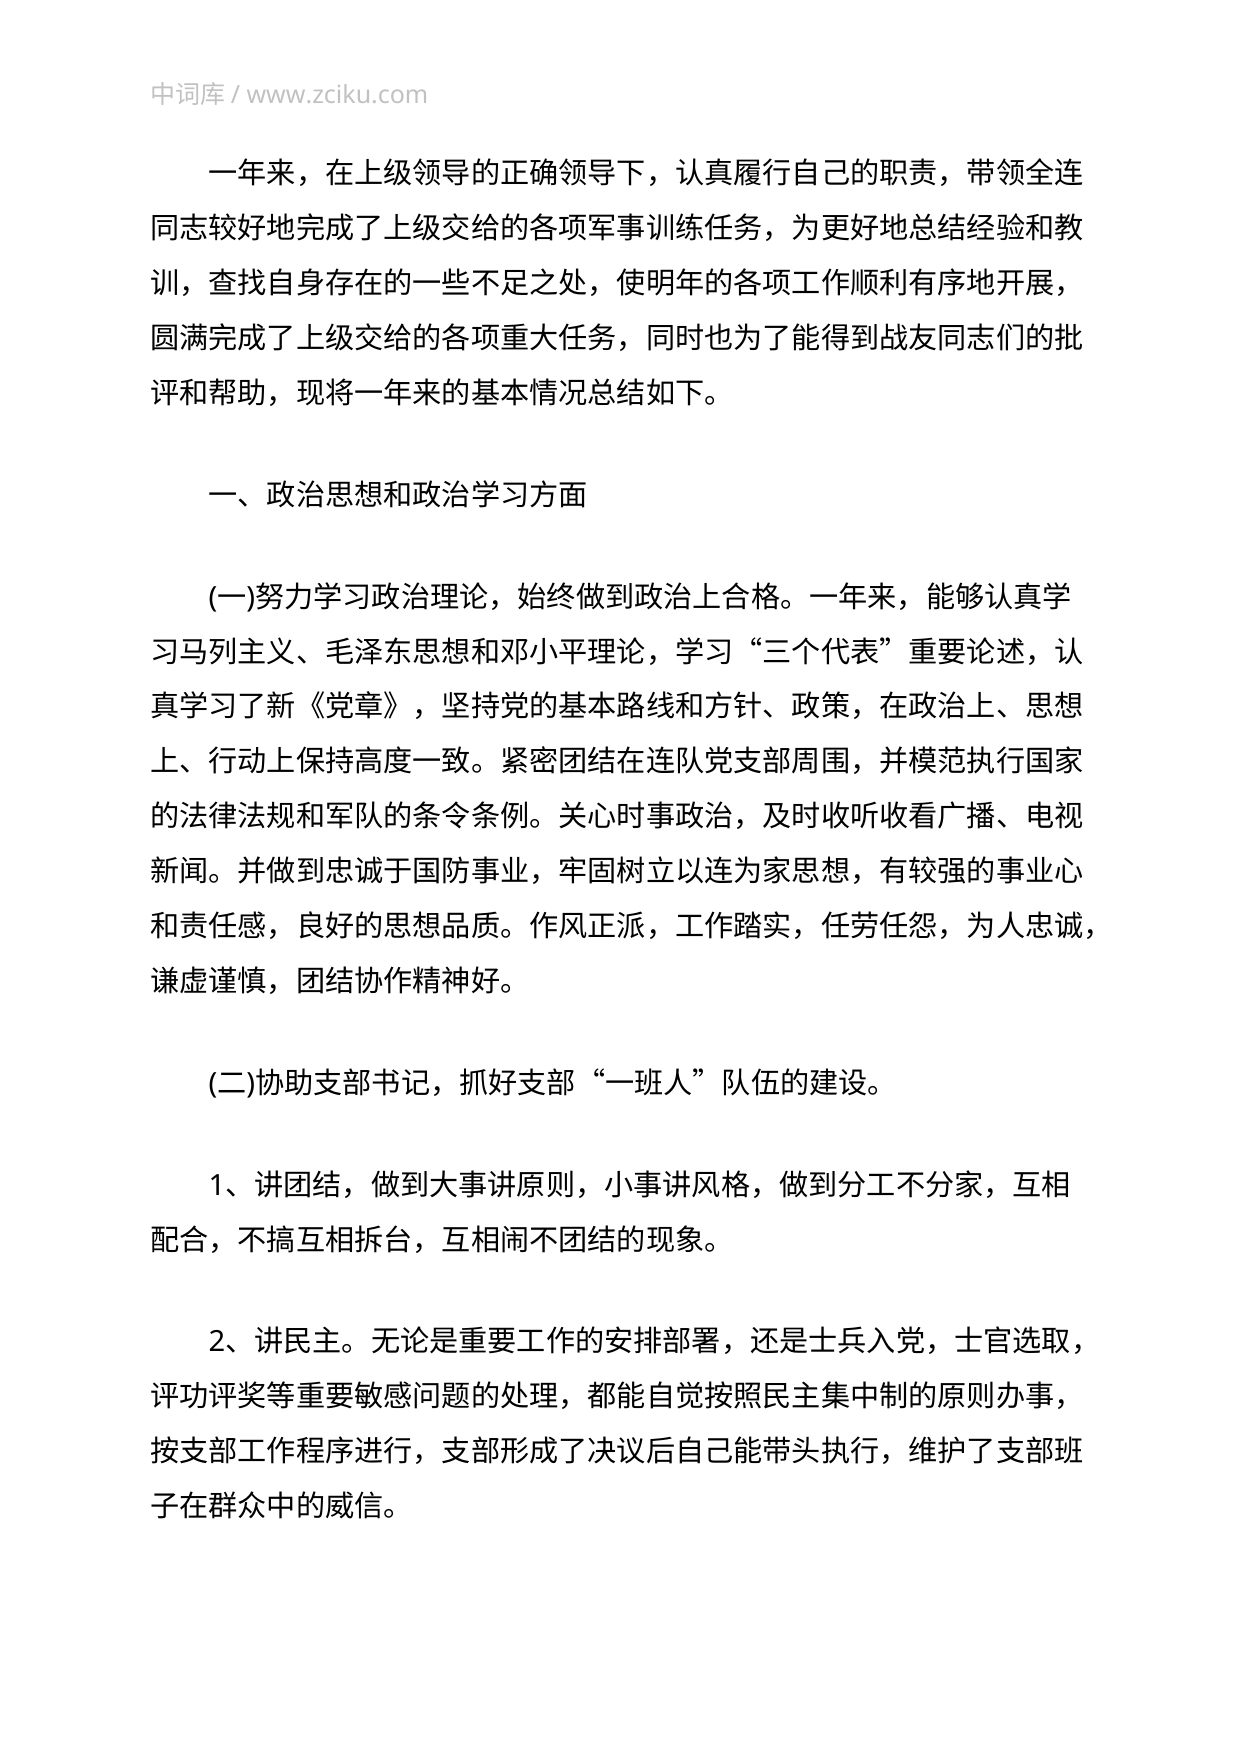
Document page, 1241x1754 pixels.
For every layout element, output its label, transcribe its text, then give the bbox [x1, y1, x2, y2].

text (二)协助支部书记，抓好支部“一班人”队伍的建设。 [150, 1059, 1090, 1102]
text 2、讲民主。无论是重要工作的安排部署，还是士兵入党，士官选取，评功评奖等重要敏感问题的处理，都能自觉按照民主集中制的原则办事，按支部工作程序进行，支部形成了决议后自己能带头执行，维护了支部班子在群众中的威信。 [150, 1318, 1090, 1525]
text 一、政治思想和政治学习方面 [150, 471, 1090, 514]
text (一)努力学习政治理论，始终做到政治上合格。一年来，能够认真学习马列主义、毛泽东思想和邓小平理论，学习“三个代表”重要论述，认真学习了新《党章》，坚持党的基本路线和方针、政策，在政治上、思想上、行动上保持高度一致。紧密团结在连队党支部周围，并模范执行国家的法律法规和军队的条令条例。关心时事政治，及时收听收看广播、电视新闻。并做到忠诚于国防事业，牢固树立以连为家思想，有较强的事业心和责任感，良好的思想品质。作风正派，工作踏实，任劳任怨，为人忠诚，谦虚谨慎，团结协作精神好。 [150, 573, 1090, 1000]
text 一年来，在上级领导的正确领导下，认真履行自己的职责，带领全连同志较好地完成了上级交给的各项军事训练任务，为更好地总结经验和教训，查找自身存在的一些不足之处，使明年的各项工作顺利有序地开展，圆满完成了上级交给的各项重大任务，同时也为了能得到战友同志们的批评和帮助，现将一年来的基本情况总结如下。 [150, 150, 1090, 412]
text 1、讲团结，做到大事讲原则，小事讲风格，做到分工不分家，互相配合，不搞互相拆台，互相闹不团结的现象。 [150, 1161, 1090, 1258]
